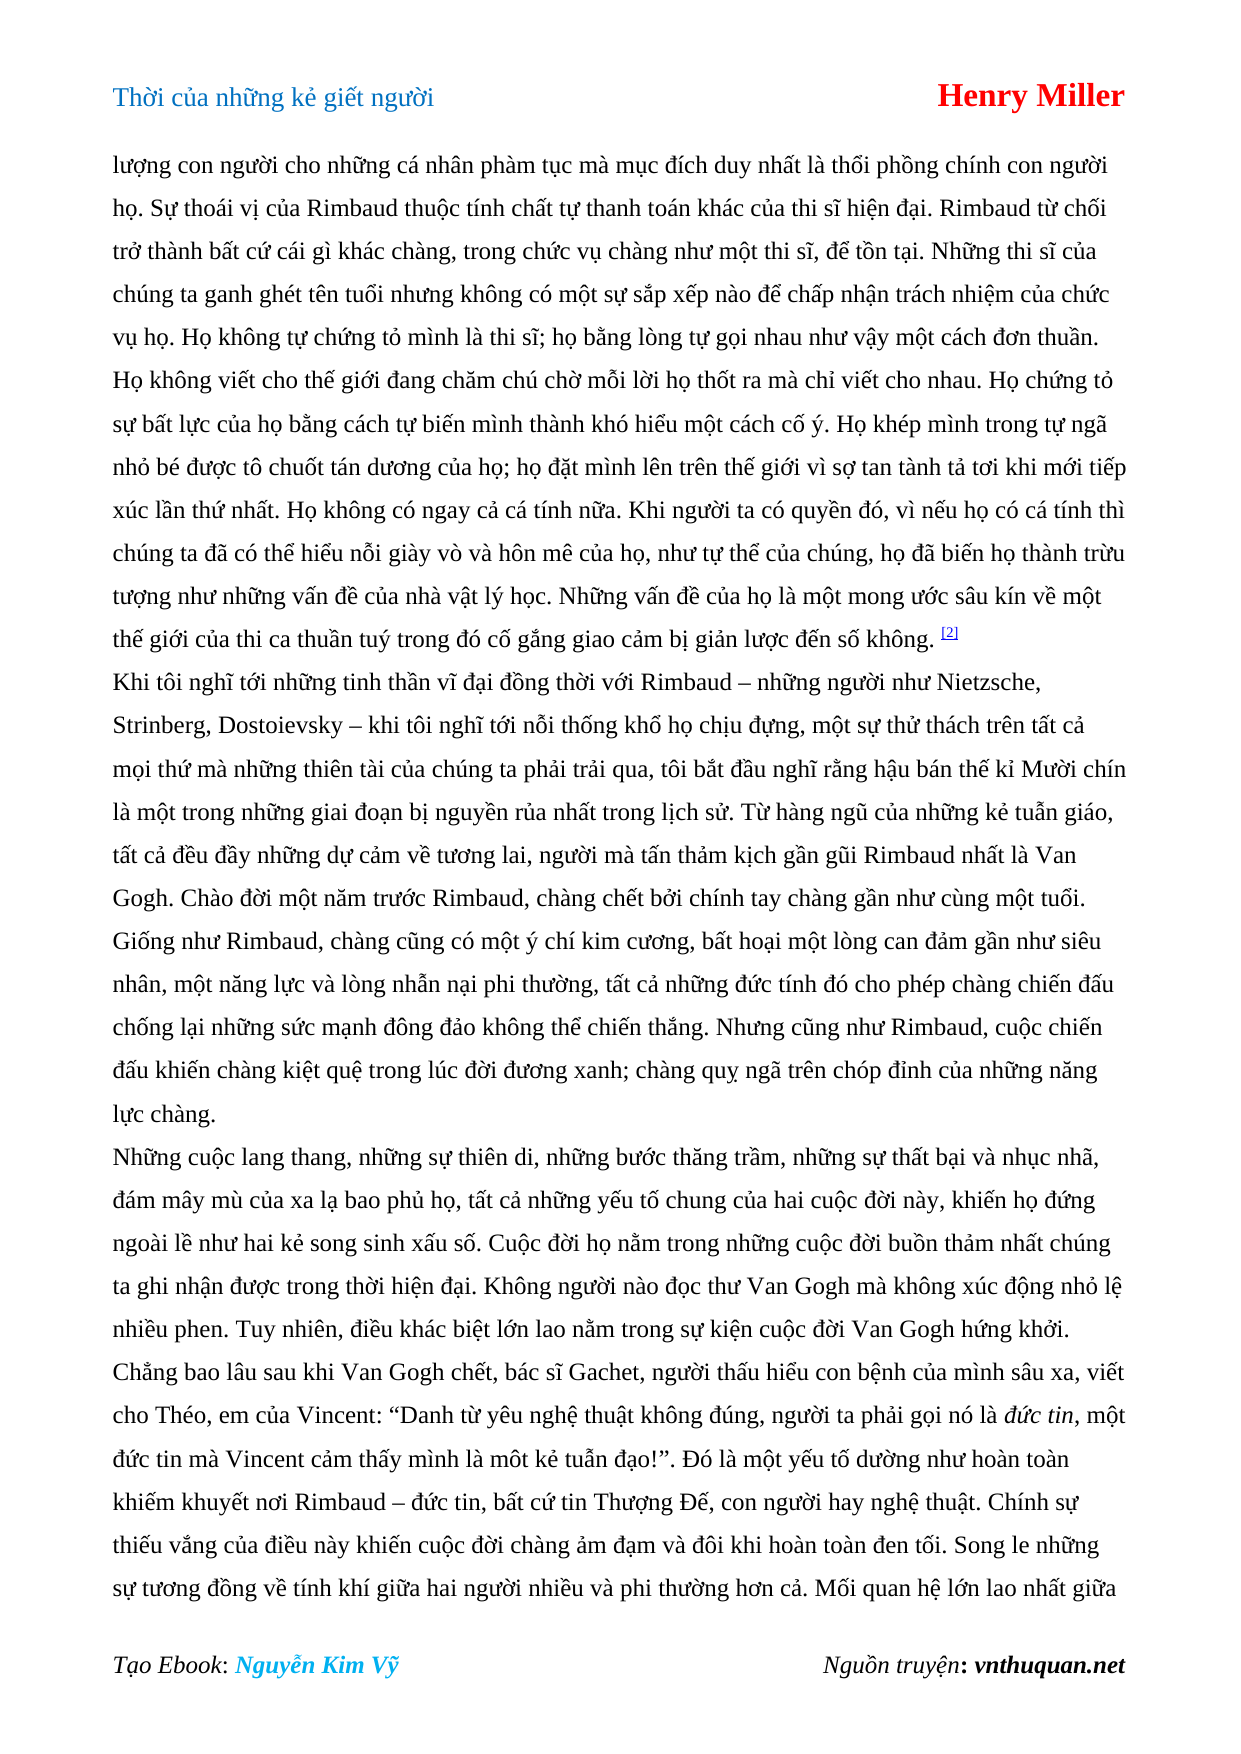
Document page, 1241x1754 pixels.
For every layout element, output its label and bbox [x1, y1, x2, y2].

text [112, 150, 1128, 1602]
